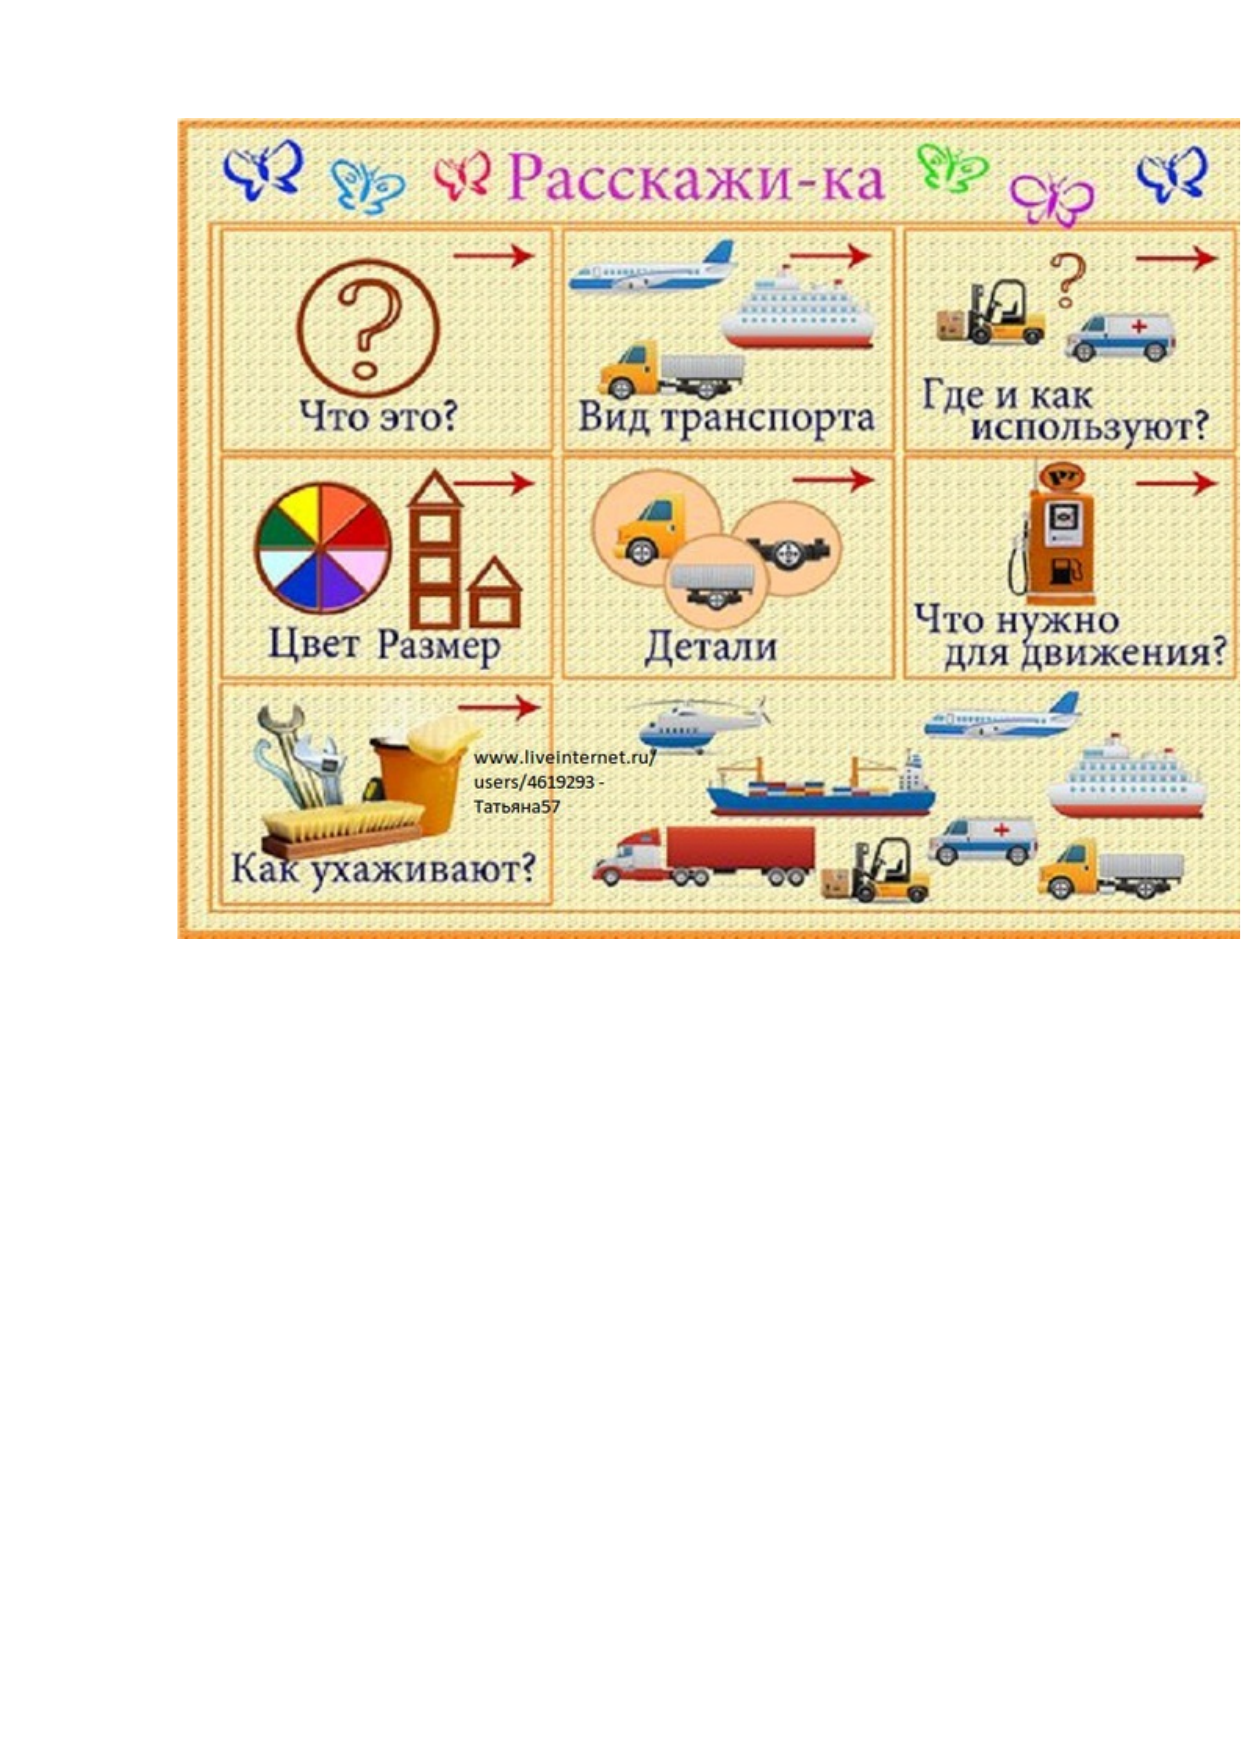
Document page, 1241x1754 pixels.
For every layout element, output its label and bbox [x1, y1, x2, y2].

picture [177, 118, 1241, 939]
